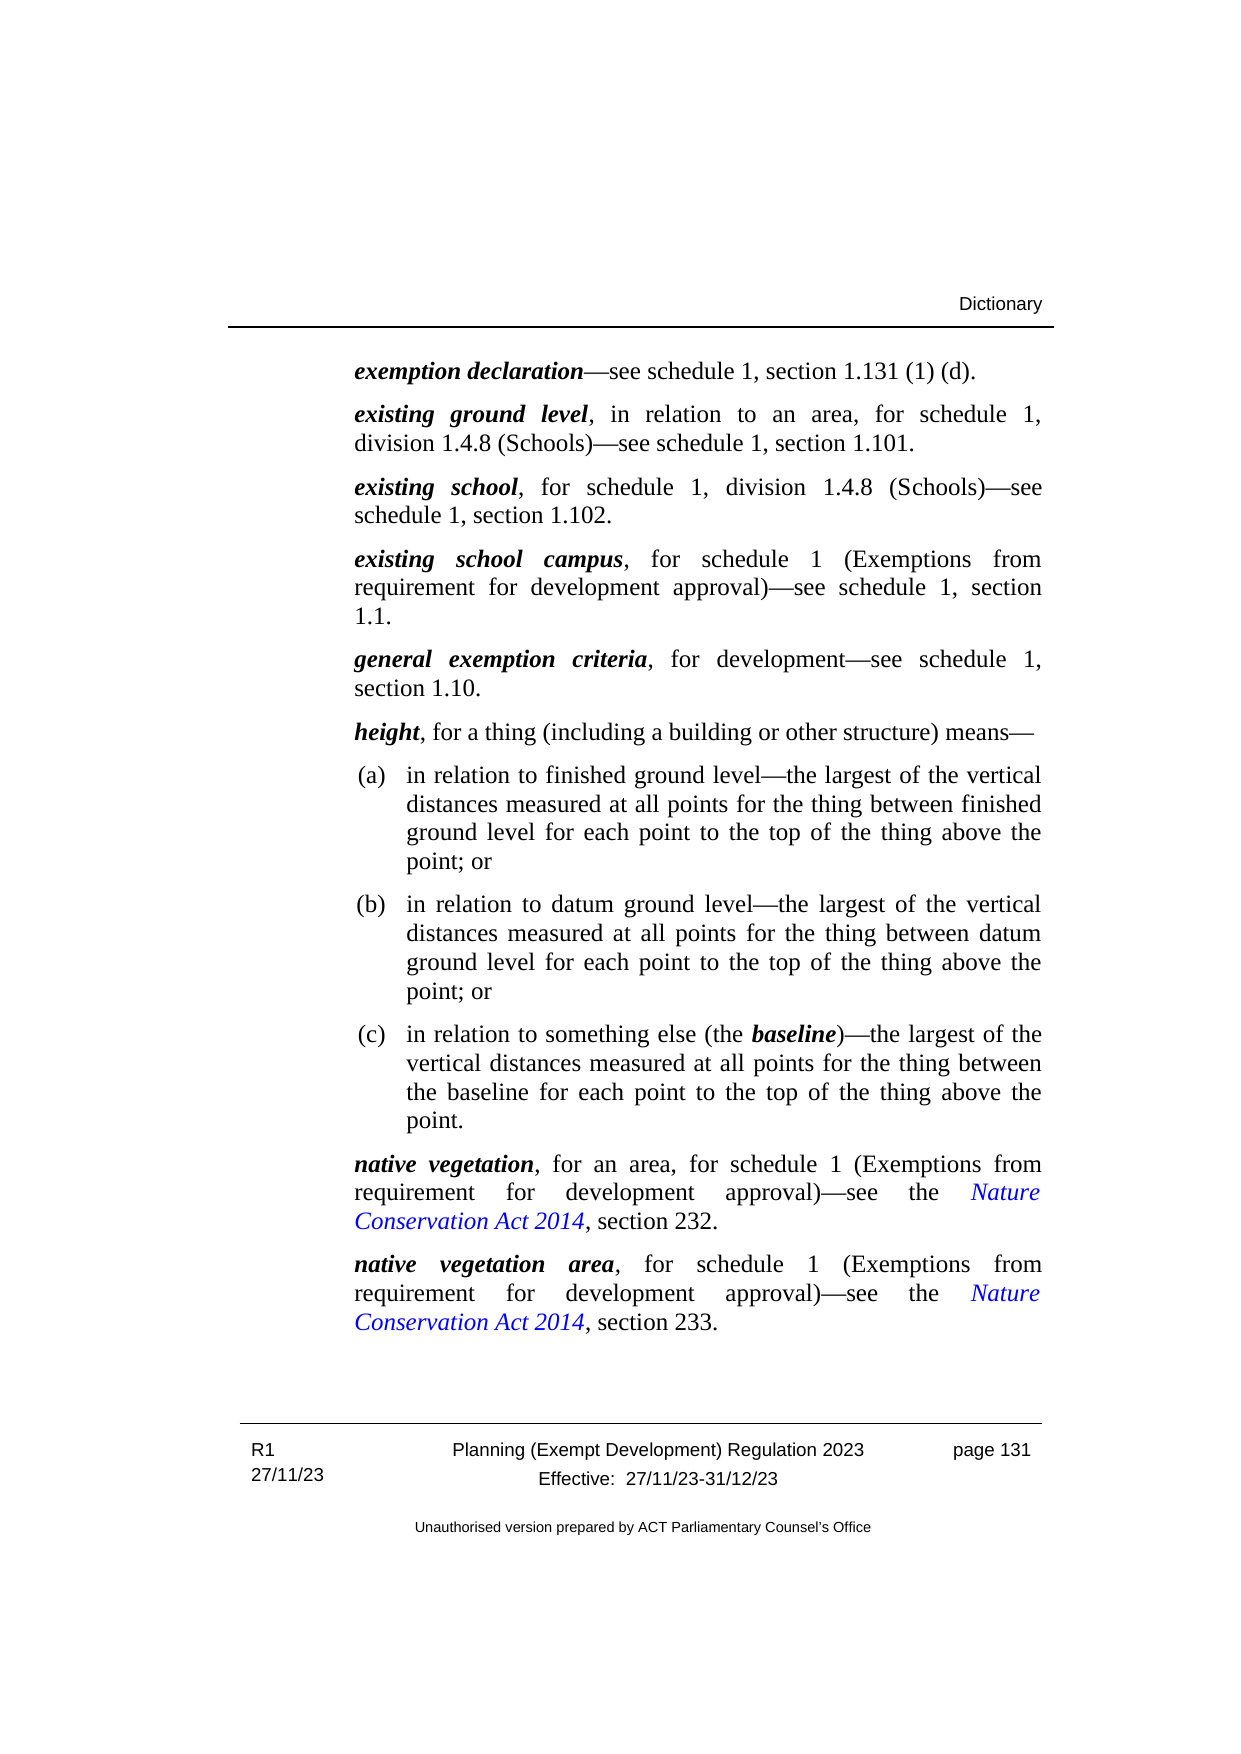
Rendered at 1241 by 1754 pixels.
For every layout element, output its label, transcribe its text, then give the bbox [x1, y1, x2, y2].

text general exemption criteria, for development—see schedule 1, section 1.10. [354, 644, 1042, 702]
text existing ground level, in relation to an area, for schedule 1, division 1.4.8 (Schools)—see schedule 1, section 1.101. [354, 399, 1042, 457]
text exemption declaration—see schedule 1, section 1.131 (1) (d). [354, 356, 1042, 385]
text height, for a thing (including a building or other structure) means— [354, 717, 1042, 745]
text (c) in relation to something else (the baseline)—the largest of the vertical distances measured at all points for the thing between the baseline for each point to the top of the thing above the point. [239, 1019, 1042, 1134]
text (a) in relation to finished ground level—the largest of the vertical distances measured at all points for the thing between finished ground level for each point to the top of the thing above the point; or [239, 760, 1042, 875]
text native vegetation, for an area, for schedule 1 (Exemptions from requirement for development approval)—see the Nature Conservation Act 2014, section 232. [354, 1149, 1042, 1235]
text existing school campus, for schedule 1 (Exemptions from requirement for development approval)—see schedule 1, section 1.1. [354, 544, 1042, 630]
text native vegetation area, for schedule 1 (Exemptions from requirement for development approval)—see the Nature Conservation Act 2014, section 233. [354, 1249, 1042, 1336]
text existing school, for schedule 1, division 1.4.8 (Schools)—see schedule 1, section 1.102. [354, 472, 1042, 529]
text (b) in relation to datum ground level—the largest of the vertical distances measured at all points for the thing between datum ground level for each point to the top of the thing above the point; or [239, 889, 1042, 1004]
